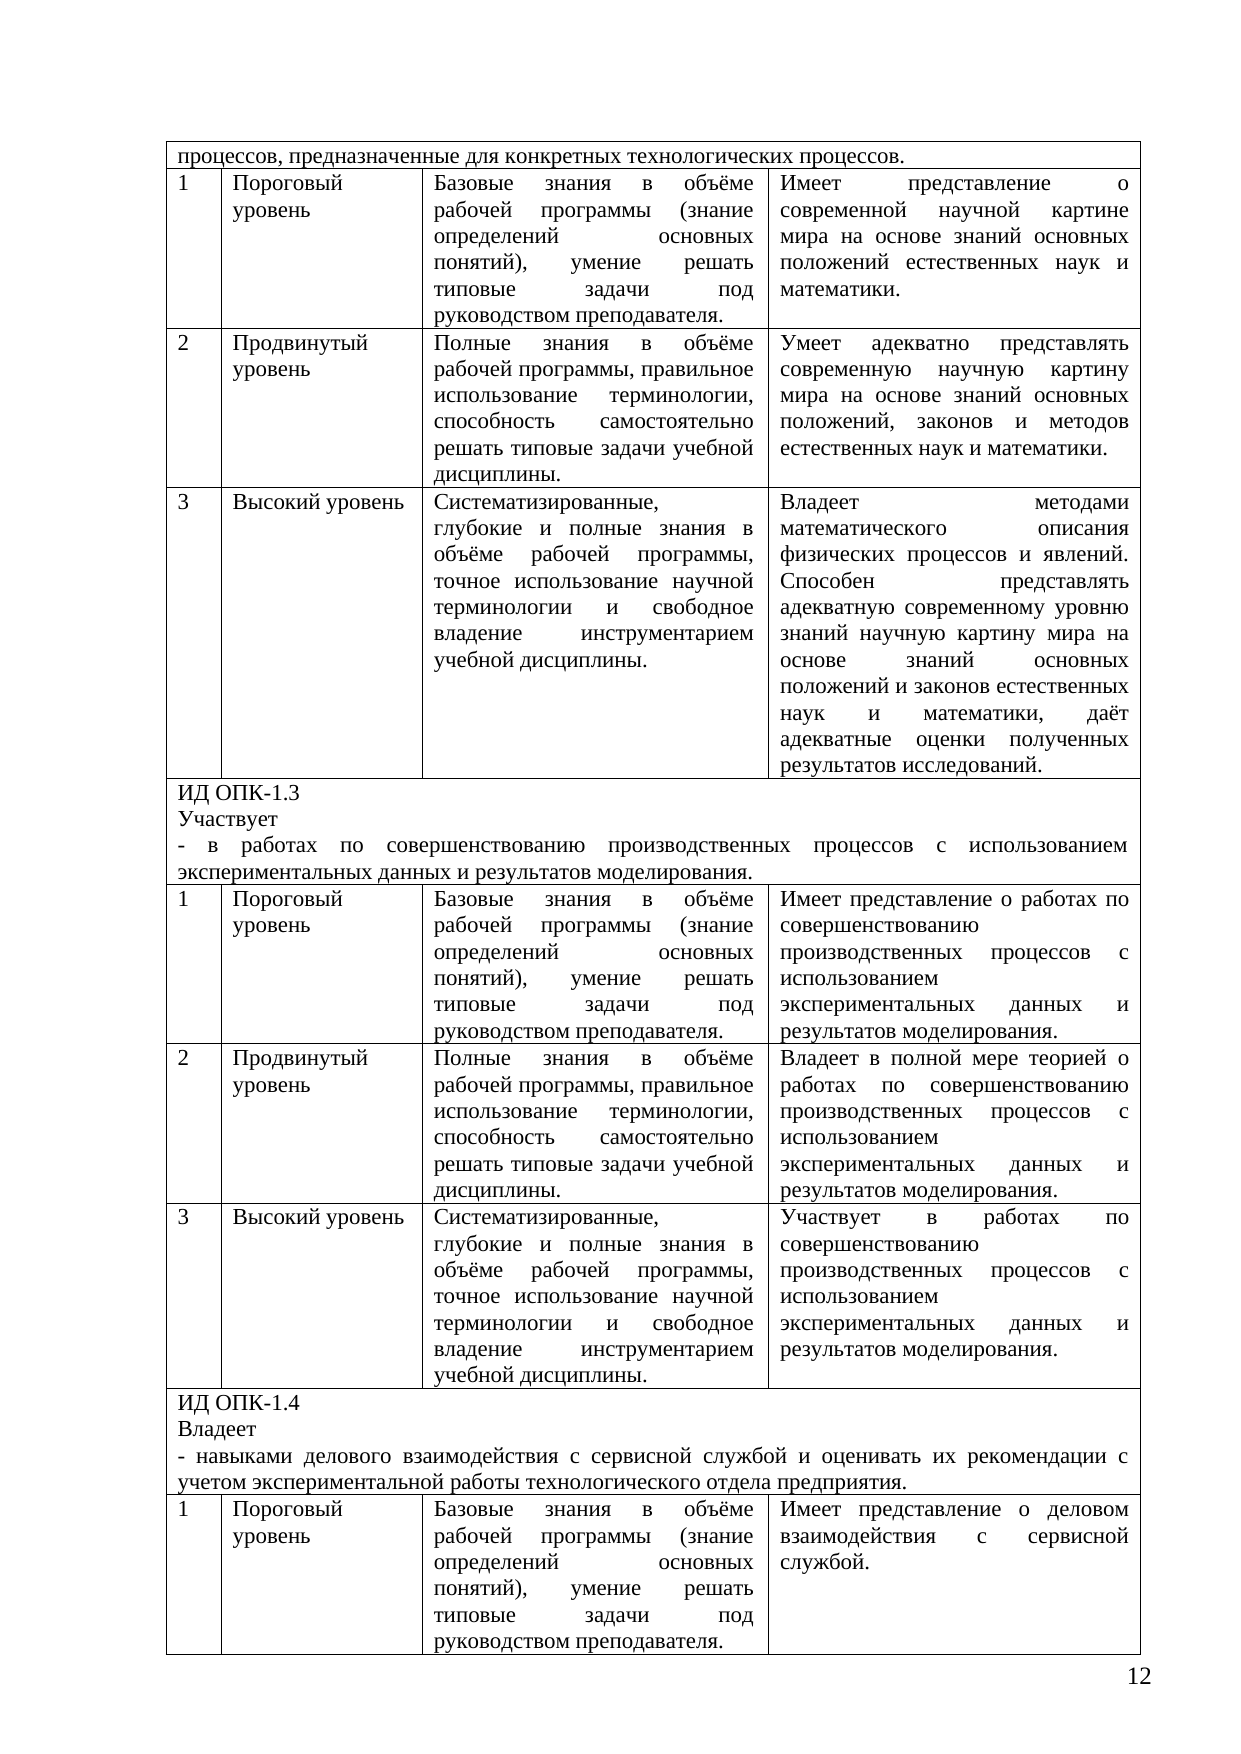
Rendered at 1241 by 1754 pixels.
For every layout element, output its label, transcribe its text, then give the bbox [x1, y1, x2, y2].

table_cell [167, 142, 1140, 168]
table_cell Имеет представление о деловом взаимодействия с сервисной службой. [769, 1495, 1140, 1653]
table_cell 2 [167, 329, 221, 487]
table_cell Базовые знания в объёме рабочей программы (знание определений основных понятий), умение решать типовые задачи под руководством преподавателя. [423, 885, 768, 1043]
table_cell Высокий уровень [222, 488, 422, 778]
table_cell Владеет в полной мере теорией о работах по совершенствованию производственных процессов с использованием экспериментальных данных и результатов моделирования. [769, 1044, 1140, 1202]
table_cell Базовые знания в объёме рабочей программы (знание определений основных понятий), умение решать типовые задачи под руководством преподавателя. [423, 169, 768, 327]
table_cell 1 [167, 885, 221, 1043]
table_cell Имеет представление о работах по совершенствованию производственных процессов с использованием экспериментальных данных и результатов моделирования. [769, 885, 1140, 1043]
table_cell Продвинутый уровень [222, 1044, 422, 1202]
table_cell Базовые знания в объёме рабочей программы (знание определений основных понятий), умение решать типовые задачи под руководством преподавателя. [423, 1495, 768, 1653]
table_cell 1 [167, 169, 221, 327]
table_cell ИД ОПК-1.4 Владеет - навыками делового взаимодействия с сервисной службой и оценивать их рекомендации с учетом экспериментальной работы технологического отдела предприятия. [167, 1389, 1140, 1494]
table_cell 2 [167, 1044, 221, 1202]
table_cell Участвует в работах по совершенствованию производственных процессов с использованием экспериментальных данных и результатов моделирования. [769, 1204, 1140, 1388]
table_cell 1 [167, 1495, 221, 1653]
table_cell 3 [167, 1204, 221, 1388]
table_cell Полные знания в объёме рабочей программы, правильное использование терминологии, способность самостоятельно решать типовые задачи учебной дисциплины. [423, 329, 768, 487]
table_cell Владеет методами математического описания физических процессов и явлений. Способен представлять адекватную современному уровню знаний научную картину мира на основе знаний основных положений и законов естественных наук и математики, даёт адекватные оценки полученных результатов исследований. [769, 488, 1140, 778]
table_cell Продвинутый уровень [222, 329, 422, 487]
table_cell ИД ОПК-1.3 Участвует - в работах по совершенствованию производственных процессов с использованием экспериментальных данных и результатов моделирования. [167, 779, 1140, 884]
table_cell Имеет представление о современной научной картине мира на основе знаний основных положений естественных наук и математики. [769, 169, 1140, 327]
table_cell 3 [167, 488, 221, 778]
table_cell Высокий уровень [222, 1204, 422, 1388]
table_cell Полные знания в объёме рабочей программы, правильное использование терминологии, способность самостоятельно решать типовые задачи учебной дисциплины. [423, 1044, 768, 1202]
table_cell Умеет адекватно представлять современную научную картину мира на основе знаний основных положений, законов и методов естественных наук и математики. [769, 329, 1140, 487]
table_cell Пороговый уровень [222, 885, 422, 1043]
table_cell Пороговый уровень [222, 169, 422, 327]
table_cell Пороговый уровень [222, 1495, 422, 1653]
